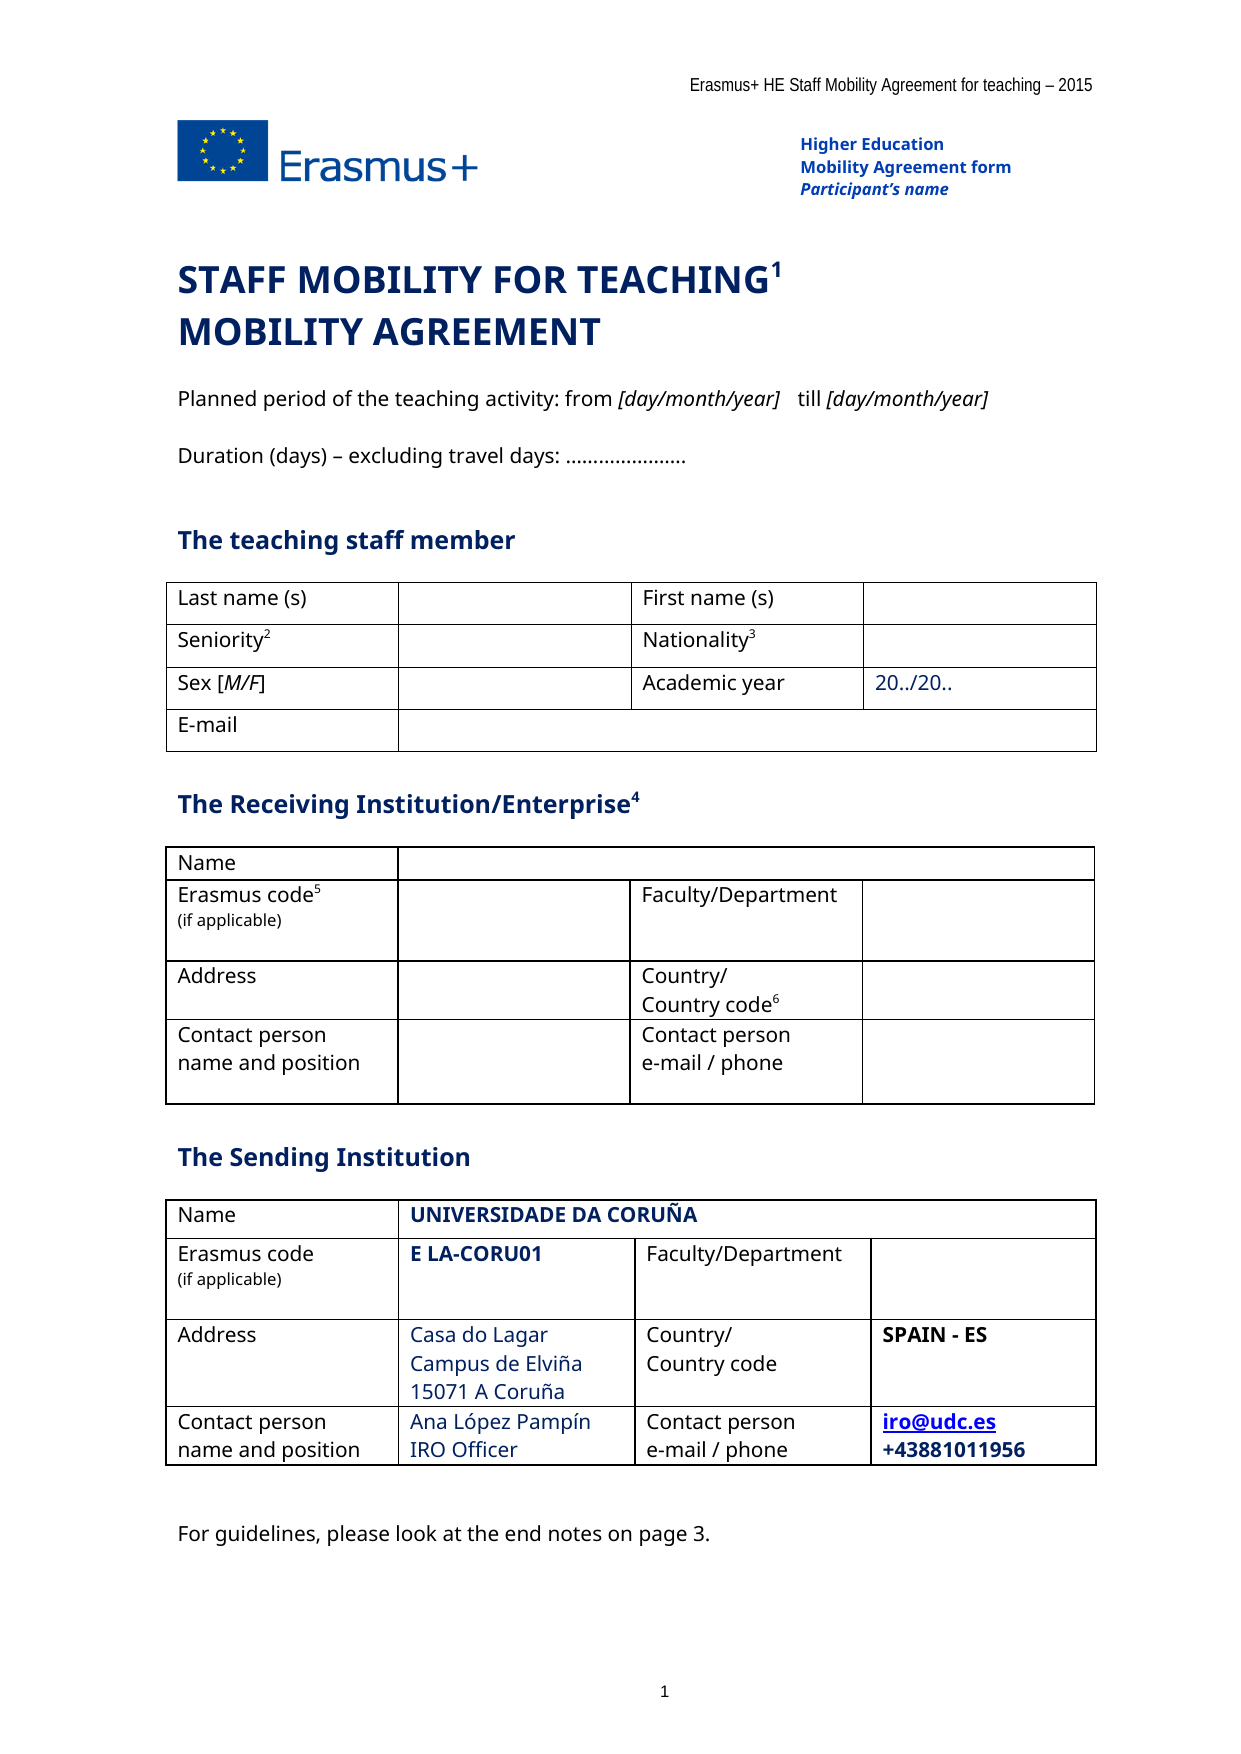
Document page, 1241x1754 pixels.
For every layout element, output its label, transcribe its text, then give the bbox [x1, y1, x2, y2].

table_cell Nationality [632, 625, 863, 667]
text The Sending Institution [177, 1140, 1196, 1174]
text The Receiving Institution/Enterprise [177, 787, 1196, 821]
table_cell E LA-CORU01 [399, 1239, 634, 1319]
text The teaching staff member [177, 523, 1196, 557]
table_cell Contact person e-mail / phone [631, 1020, 862, 1103]
table_cell Country/ Country code [636, 1320, 870, 1406]
table_cell Contact person name and position [167, 1020, 397, 1103]
table_cell [863, 881, 1094, 960]
table_cell Address [167, 1320, 398, 1406]
text STAFF MOBILITY FOR TEACHING [177, 254, 1196, 305]
table_header [399, 583, 631, 624]
table_header Name [167, 848, 397, 879]
table_cell [863, 1020, 1094, 1103]
text Planned period of the teaching activity: from [day/month/year] till [day/month/year] [177, 384, 1092, 413]
table_cell [399, 962, 629, 1018]
table_cell Academic year [632, 668, 863, 709]
table_cell [399, 710, 1096, 751]
table_cell [399, 625, 631, 667]
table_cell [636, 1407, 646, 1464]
table_cell Address [167, 962, 397, 1018]
table_cell Sex [M/F] [167, 668, 398, 709]
table_header Last name (s) [167, 583, 398, 624]
table_cell 20../20.. [864, 668, 1096, 709]
table_header Name [167, 1201, 398, 1237]
table_cell E-mail [167, 710, 398, 751]
text Duration (days) – excluding travel days: …………………. [177, 441, 1092, 469]
table_header UNIVERSIDADE DA CORUÑA [399, 1201, 1095, 1237]
table_cell [872, 1239, 1095, 1319]
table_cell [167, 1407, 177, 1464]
table_cell [399, 1020, 629, 1103]
table_cell Seniority [167, 625, 398, 667]
picture [177, 120, 478, 182]
table_cell [399, 881, 629, 960]
table_header [399, 848, 1094, 879]
table_cell Faculty/Department [636, 1239, 870, 1319]
table_header First name (s) [632, 583, 863, 624]
table_cell [863, 962, 1094, 1018]
table_header [864, 583, 1096, 624]
table_cell [864, 625, 1096, 667]
table_cell SPAIN - ES [872, 1320, 1095, 1406]
text MOBILITY AGREEMENT [177, 305, 1196, 356]
table_cell Faculty/Department [631, 881, 862, 960]
table_cell [399, 668, 631, 709]
subtitle For guidelines, please look at the end notes on page 3. [177, 1519, 1092, 1547]
